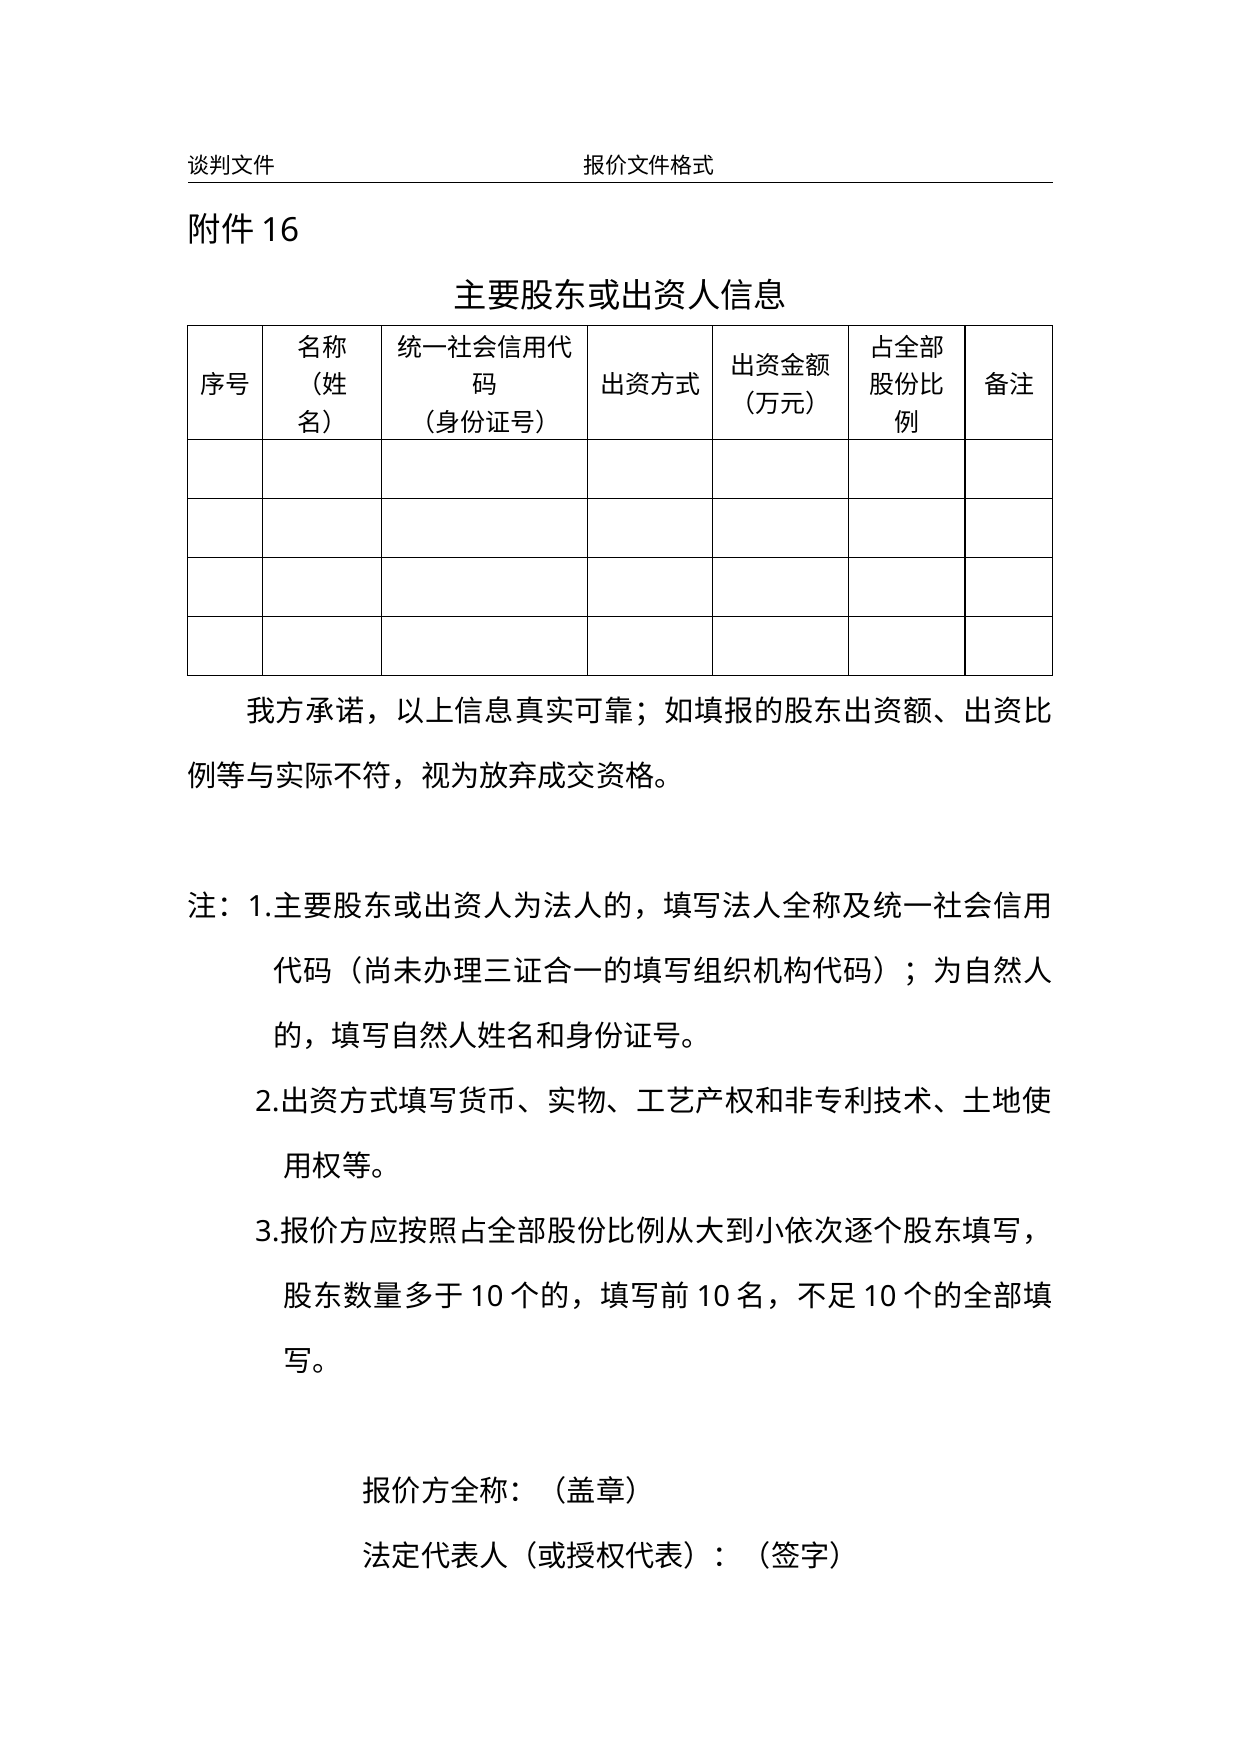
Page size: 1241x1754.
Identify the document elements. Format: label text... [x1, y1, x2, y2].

table_header 占全部股份比例 [849, 326, 964, 438]
table_cell [382, 617, 587, 675]
table_cell [382, 499, 587, 557]
text 2.出资方式填写货币、实物、工艺产权和非专利技术、土地使用权等。 [255, 1066, 1053, 1196]
table_cell [188, 558, 262, 616]
text 主要股东或出资人信息 [187, 260, 1053, 325]
table_cell [188, 499, 262, 557]
table_header 出资方式 [588, 326, 712, 438]
text 法定代表人（或授权代表）：（签字） [187, 1521, 1053, 1586]
text 报价方全称：（盖章） [187, 1456, 1053, 1521]
table_header 序号 [188, 326, 262, 438]
table_cell [263, 440, 381, 498]
table_cell [713, 558, 848, 616]
table_cell [588, 440, 712, 498]
table_cell [188, 440, 262, 498]
table_header 备注 [966, 326, 1052, 438]
table_cell [588, 617, 712, 675]
table_cell [263, 499, 381, 557]
table_cell [966, 617, 1052, 675]
table_cell [382, 558, 587, 616]
table_cell [713, 499, 848, 557]
text 附件16 [187, 195, 1053, 260]
table_cell [849, 440, 964, 498]
table_header 名称 （姓名） [263, 326, 381, 438]
table_cell [263, 617, 381, 675]
text 注：1.主要股东或出资人为法人的，填写法人全称及统一社会信用代码（尚未办理三证合一的填写组织机构代码）；为自然人的，填写自然人姓名和身份证号。 [187, 871, 1053, 1066]
table_cell [966, 440, 1052, 498]
table_cell [966, 499, 1052, 557]
table_cell [849, 617, 964, 675]
table_cell [382, 440, 587, 498]
table_header 统一社会信用代码 （身份证号） [382, 326, 587, 438]
table_cell [966, 558, 1052, 616]
table_cell [263, 558, 381, 616]
table_cell [849, 499, 964, 557]
table_cell [588, 499, 712, 557]
table_cell [588, 558, 712, 616]
table_cell [713, 617, 848, 675]
table_header 出资金额 （万元） [713, 326, 848, 438]
table_cell [188, 617, 262, 675]
table_cell [849, 558, 964, 616]
table_cell [713, 440, 848, 498]
text 我方承诺，以上信息真实可靠；如填报的股东出资额、出资比例等与实际不符，视为放弃成交资格。 [187, 676, 1053, 806]
text 3.报价方应按照占全部股份比例从大到小依次逐个股东填写，股东数量多于10个的，填写前10名，不足10个的全部填写。 [255, 1196, 1053, 1391]
